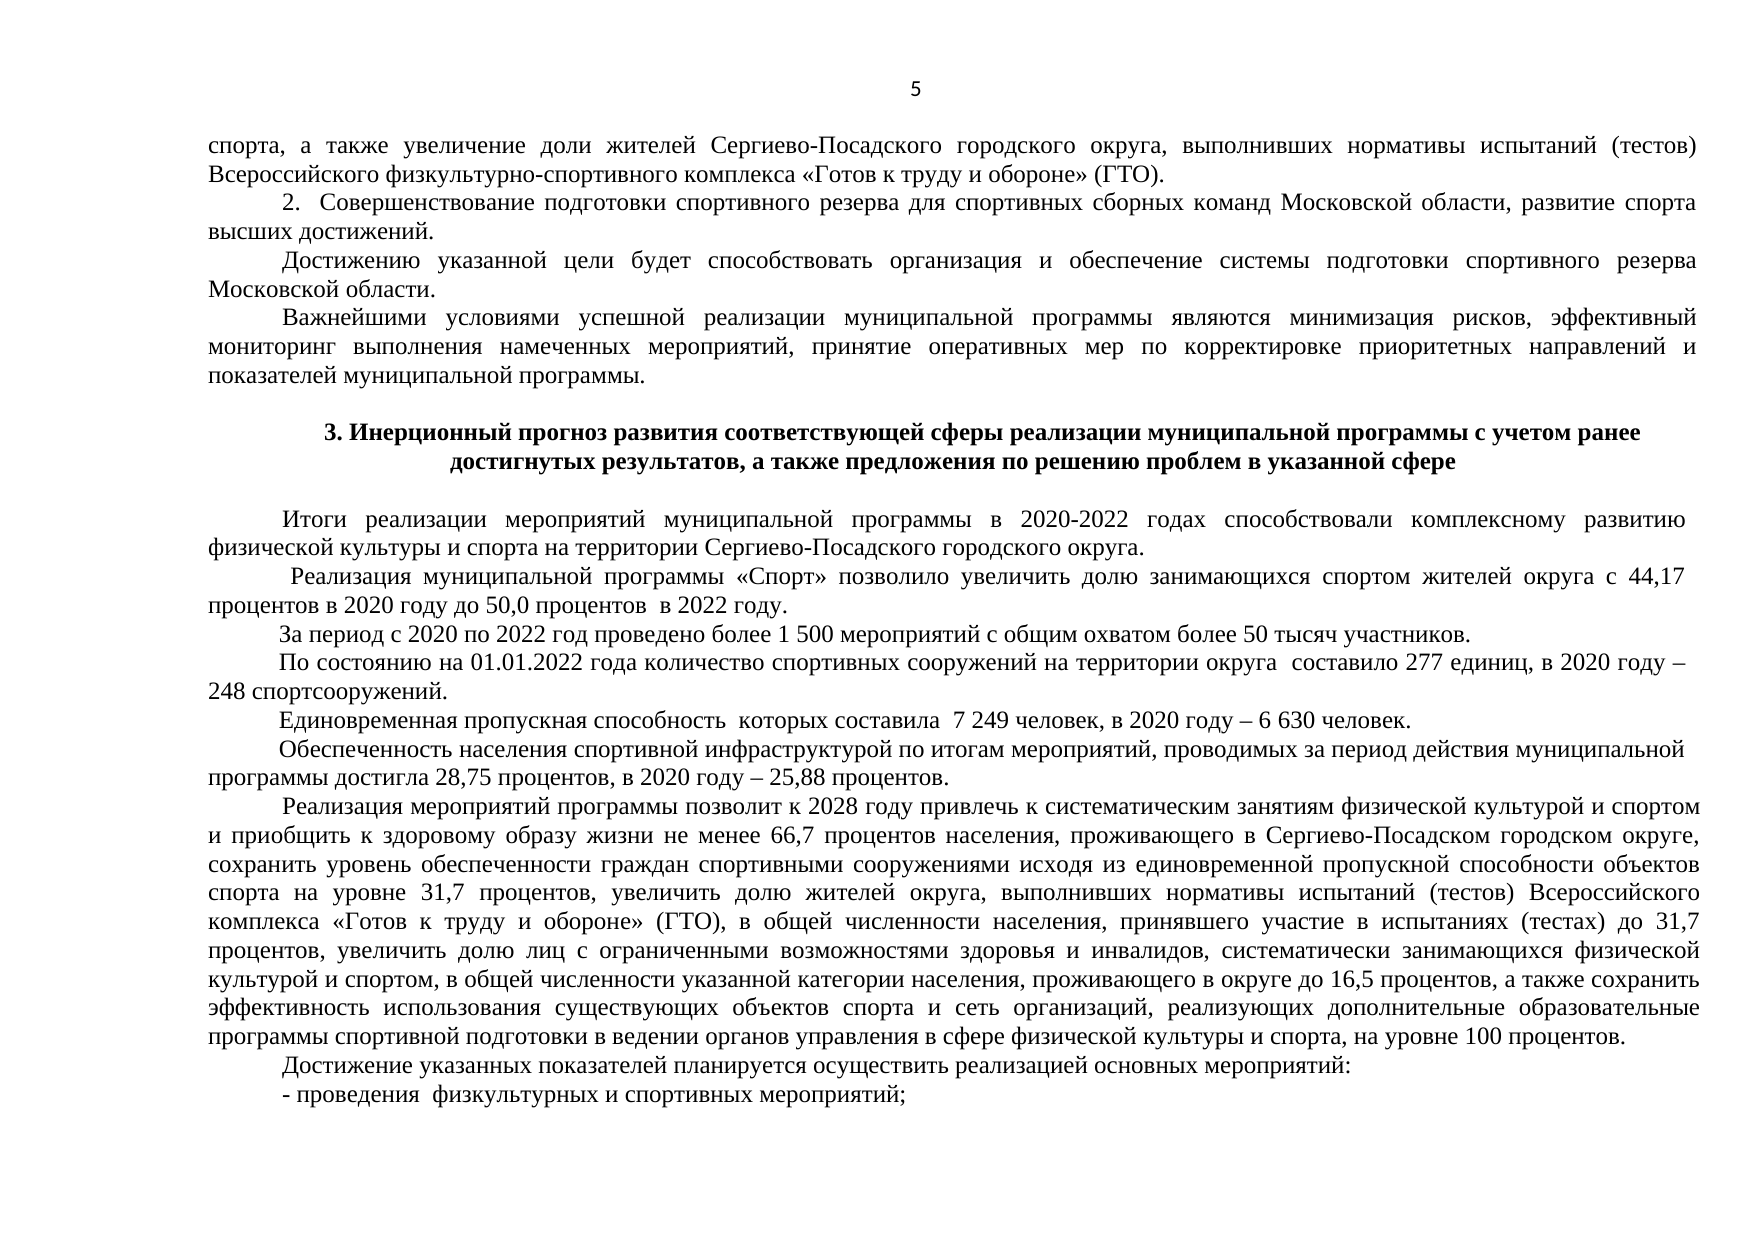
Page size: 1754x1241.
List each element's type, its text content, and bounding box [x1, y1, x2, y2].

text - проведения физкультурных и спортивных мероприятий; [208, 1079, 1687, 1107]
text Важнейшими условиями успешной реализации муниципальной программы являются минимизация рисков, эффективный мониторинг выполнения намеченных мероприятий, принятие оперативных мер по корректировке приоритетных направлений и показателей муниципальной программы. [208, 302, 1698, 389]
text По состоянию на 01.01.2022 года количество спортивных сооружений на территории округа составило 277 единиц, в 2020 году – 248 спортсооружений. [208, 647, 1687, 705]
text 3. Инерционный прогноз развития соответствующей сферы реализации муниципальной программы с учетом ранее достигнутых результатов, а также предложения по решению проблем в указанной сфере [208, 417, 1698, 475]
text Единовременная пропускная способность которых составила 7 249 человек, в 2020 году – 6 630 человек. [208, 705, 1687, 734]
text 2. Совершенствование подготовки спортивного резерва для спортивных сборных команд Московской области, развитие спорта высших достижений. [208, 187, 1698, 245]
text Реализация муниципальной программы «Спорт» позволило увеличить долю занимающихся спортом жителей округа с 44,17 процентов в 2020 году до 50,0 процентов в 2022 году. [208, 561, 1687, 619]
text Достижению указанной цели будет способствовать организация и обеспечение системы подготовки спортивного резерва Московской области. [208, 245, 1698, 302]
text За период с 2020 по 2022 год проведено более 1 500 мероприятий с общим охватом более 50 тысяч участников. [208, 619, 1687, 647]
text Обеспеченность населения спортивной инфраструктурой по итогам мероприятий, проводимых за период действия муниципальной программы достигла 28,75 процентов, в 2020 году – 25,88 процентов. [208, 734, 1687, 791]
text Достижение указанных показателей планируется осуществить реализацией основных мероприятий: [208, 1050, 1687, 1079]
text Реализация мероприятий программы позволит к 2028 году привлечь к систематическим занятиям физической культурой и спортом и приобщить к здоровому образу жизни не менее 66,7 процентов населения, проживающего в Сергиево-Посадском городском округе, сохранить уровень обеспеченности граждан спортивными сооружениями исходя из единовременной пропускной способности объектов спорта на уровне 31,7 процентов, увеличить долю жителей округа, выполнивших нормативы испытаний (тестов) Всероссийского комплекса «Готов к труду и обороне» (ГТО), в общей численности населения, принявшего участие в испытаниях (тестах) до 31,7 процентов, увеличить долю лиц с ограниченными возможностями здоровья и инвалидов, систематически занимающихся физической культурой и спортом, в общей численности указанной категории населения, проживающего в округе до 16,5 процентов, а также сохранить эффективность использования существующих объектов спорта и сеть организаций, реализующих дополнительные образовательные программы спортивной подготовки в ведении органов управления в сфере физической культуры и спорта, на уровне 100 процентов. [208, 791, 1701, 1050]
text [208, 130, 1698, 187]
text Итоги реализации мероприятий муниципальной программы в 2020-2022 годах способствовали комплексному развитию физической культуры и спорта на территории Сергиево-Посадского городского округа. [208, 504, 1687, 561]
